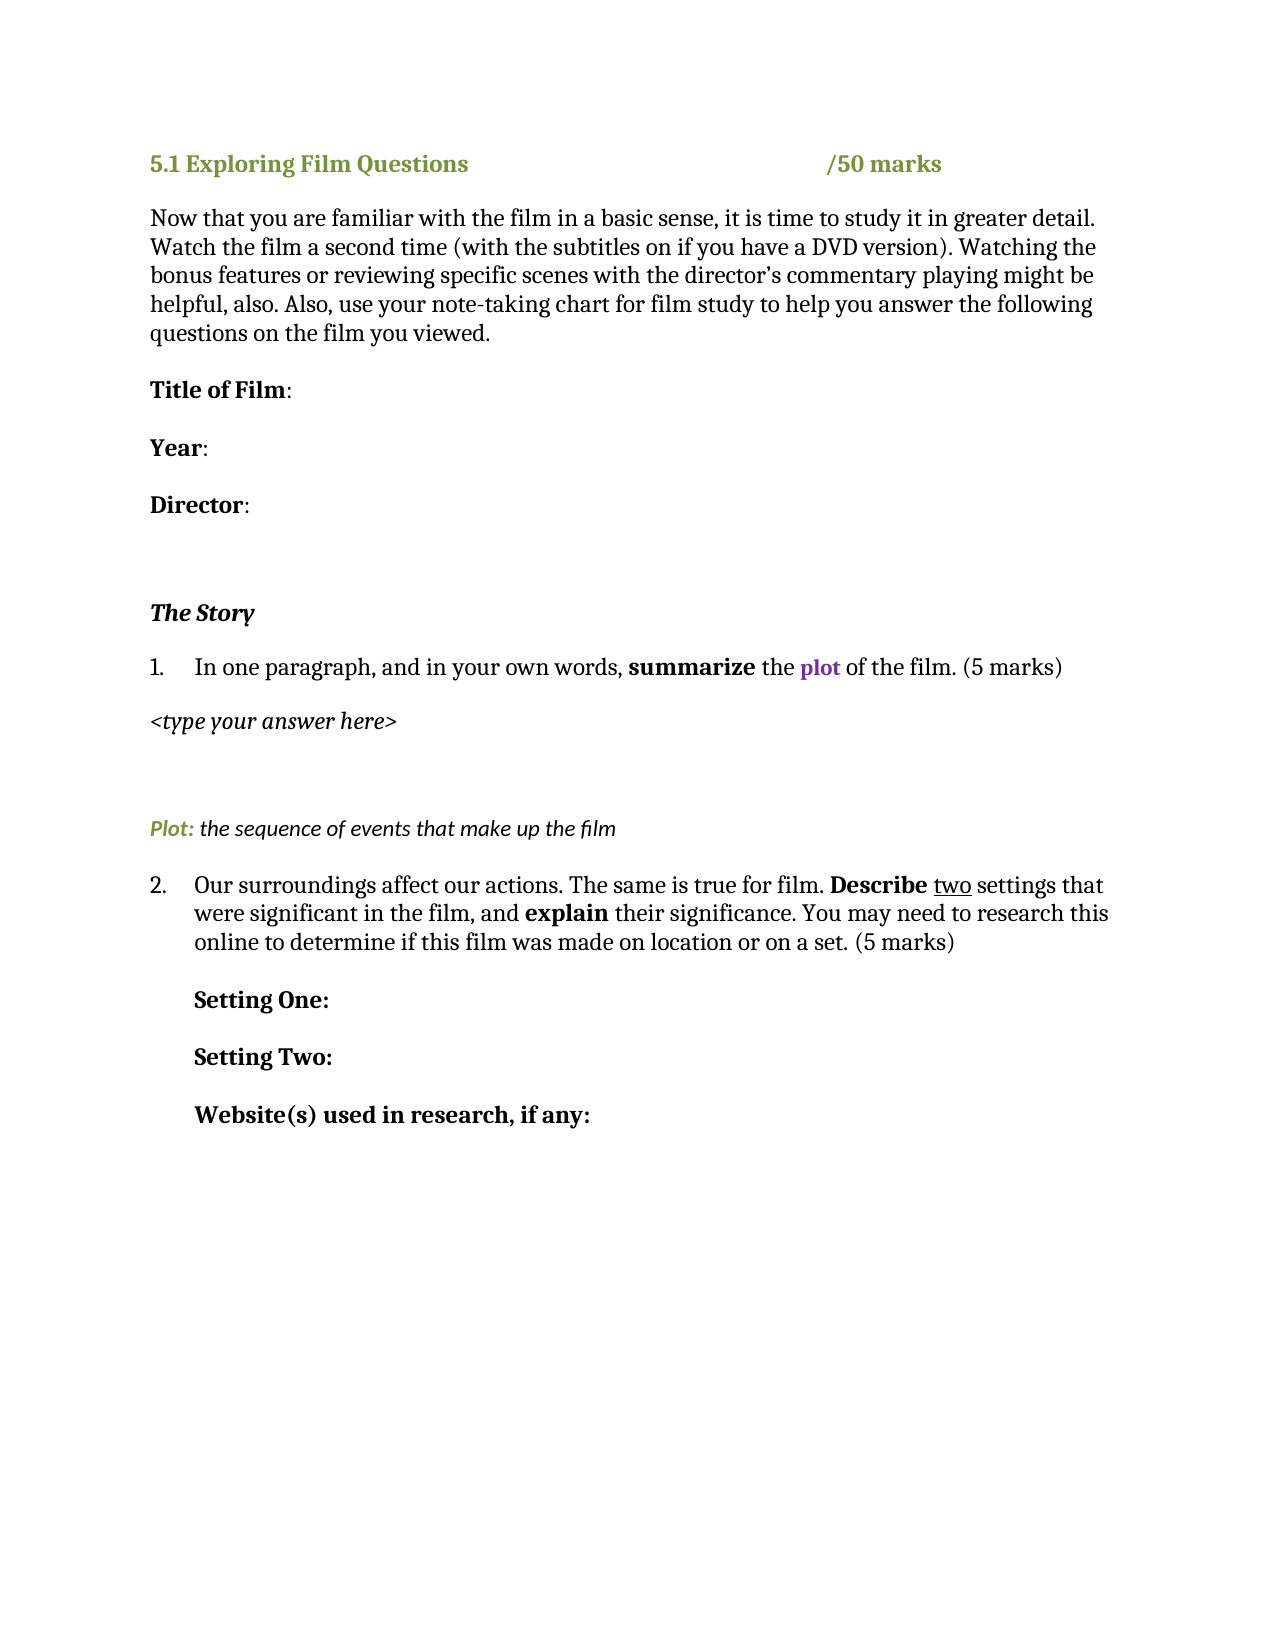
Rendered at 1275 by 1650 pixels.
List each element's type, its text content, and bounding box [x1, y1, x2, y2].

text Website(s) used in research, if any: [194, 1101, 1125, 1129]
text Now that you are familiar with the film in a basic sense, it is time to study it in greater detail. Watch the film a second time (with the subtitles on if you have a DVD version). Watching the bonus features or reviewing specific scenes with the director’s commentary playing might be helpful, also. Also, use your note-taking chart for film study to help you answer the following questions on the film you viewed. [150, 204, 1125, 348]
text The Story [150, 599, 1125, 628]
text <type your answer here> [150, 707, 1125, 736]
text Setting Two: [194, 1043, 1125, 1072]
text 1. In one paragraph, and in your own words, summarize the plot of the film. (5 marks) [150, 653, 1125, 682]
text Year: [150, 434, 1125, 463]
text Title of Film: [150, 376, 1125, 405]
text Plot: the sequence of events that make up the film [150, 814, 1125, 842]
text 2. Our surroundings affect our actions. The same is true for film. Describe two settings that were significant in the film, and explain their significance. You may need to research this online to determine if this film was made on location or on a set. (5 marks) [150, 871, 1125, 957]
text 5.1 Exploring Film Questions /50 marks [150, 150, 1125, 179]
text Director: [150, 491, 1125, 520]
text Setting One: [194, 986, 1125, 1014]
